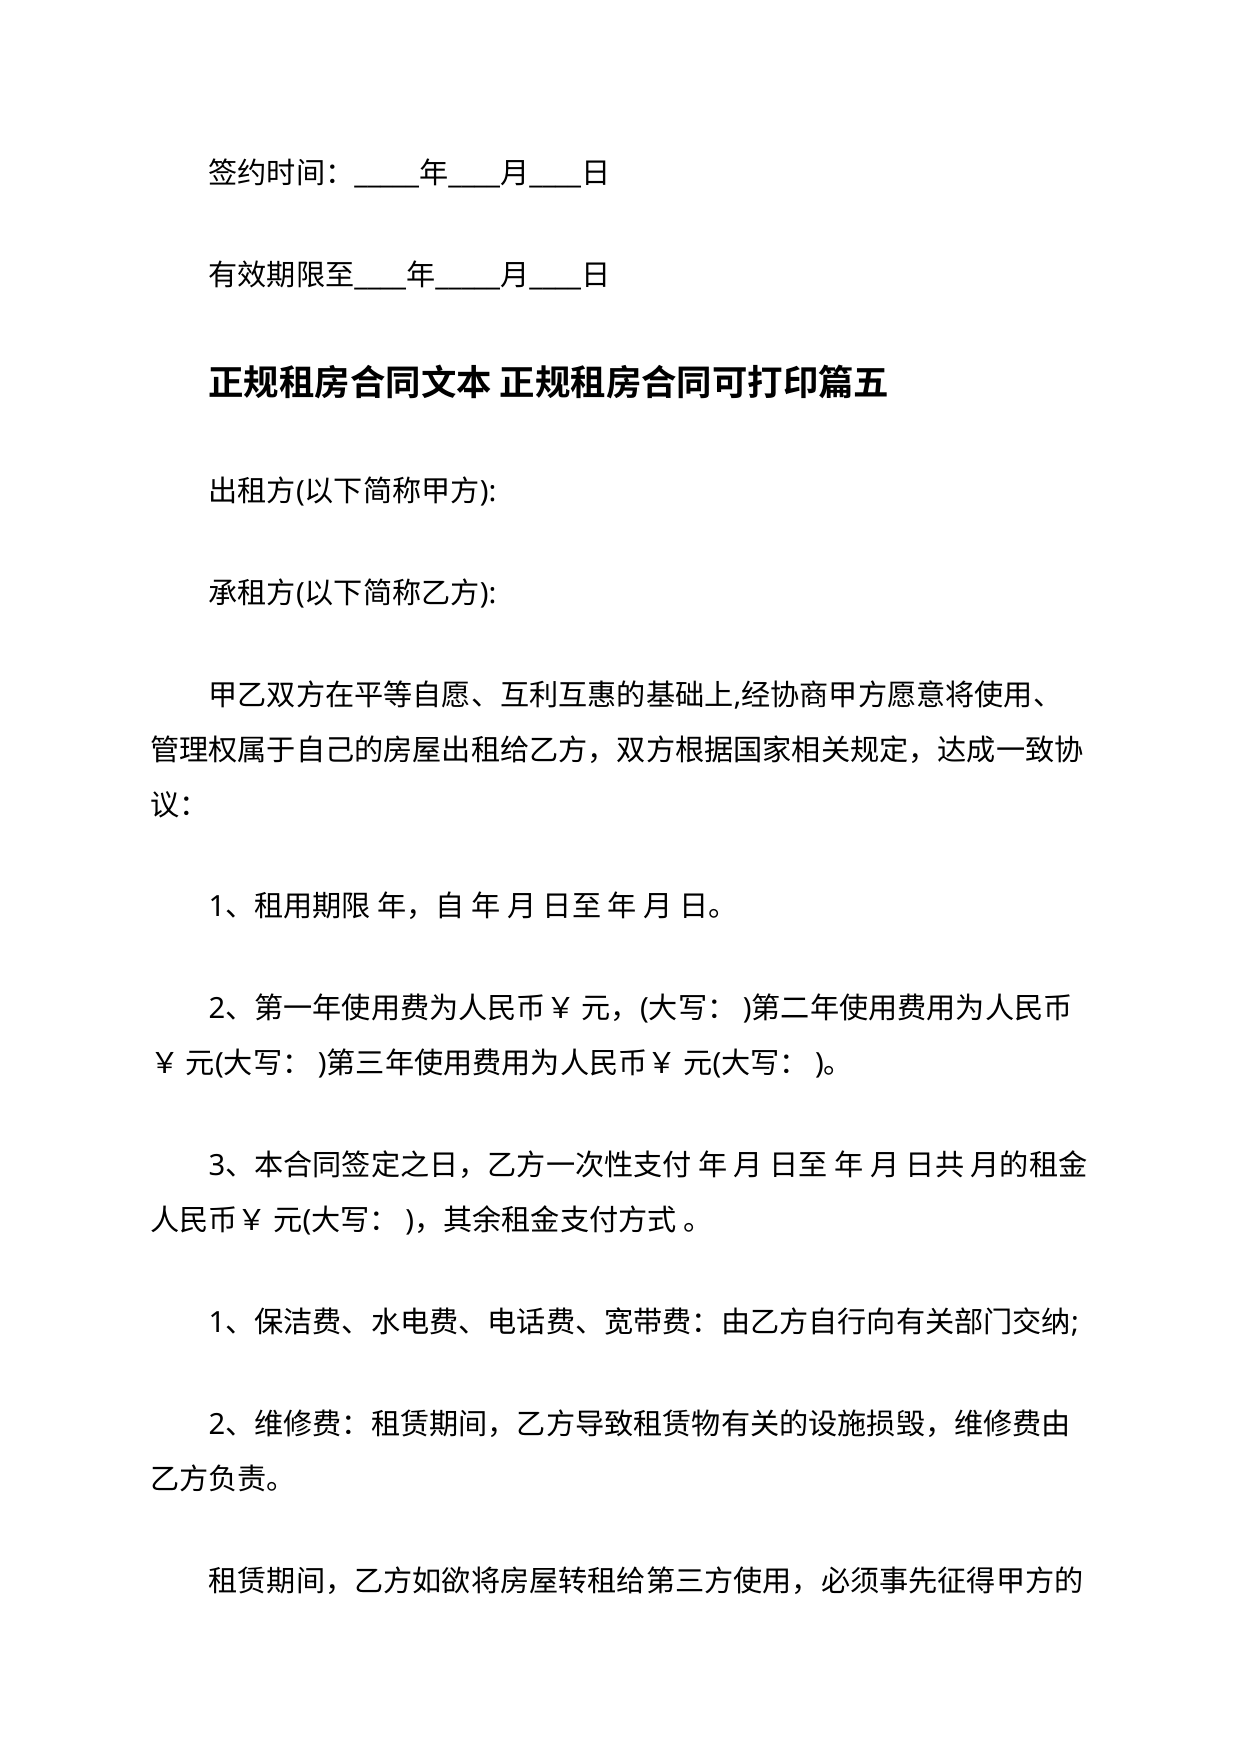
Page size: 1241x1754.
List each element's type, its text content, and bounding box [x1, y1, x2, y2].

text 有效期限至____年_____月____日 [150, 252, 1090, 294]
text 1、保洁费、水电费、电话费、宽带费：由乙方自行向有关部门交纳; [150, 1299, 1090, 1341]
text 1、租用期限 年，自 年 月 日至 年 月 日。 [150, 883, 1090, 925]
text 正规租房合同文本 正规租房合同可打印篇五 [150, 354, 1090, 405]
text 3、本合同签定之日，乙方一次性支付 年 月 日至 年 月 日共 月的租金人民币￥ 元(大写： )，其余租金支付方式 。 [150, 1142, 1090, 1239]
text 签约时间：_____年____月____日 [150, 150, 1090, 192]
text 2、维修费：租赁期间，乙方导致租赁物有关的设施损毁，维修费由乙方负责。 [150, 1401, 1090, 1498]
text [150, 1558, 1090, 1600]
text 2、第一年使用费为人民币￥ 元，(大写： )第二年使用费用为人民币￥ 元(大写： )第三年使用费用为人民币￥ 元(大写： )。 [150, 985, 1090, 1082]
text 出租方(以下简称甲方): [150, 467, 1090, 510]
text 承租方(以下简称乙方): [150, 569, 1090, 612]
text 甲乙双方在平等自愿、互利互惠的基础上,经协商甲方愿意将使用、管理权属于自己的房屋出租给乙方，双方根据国家相关规定，达成一致协议： [150, 671, 1090, 823]
